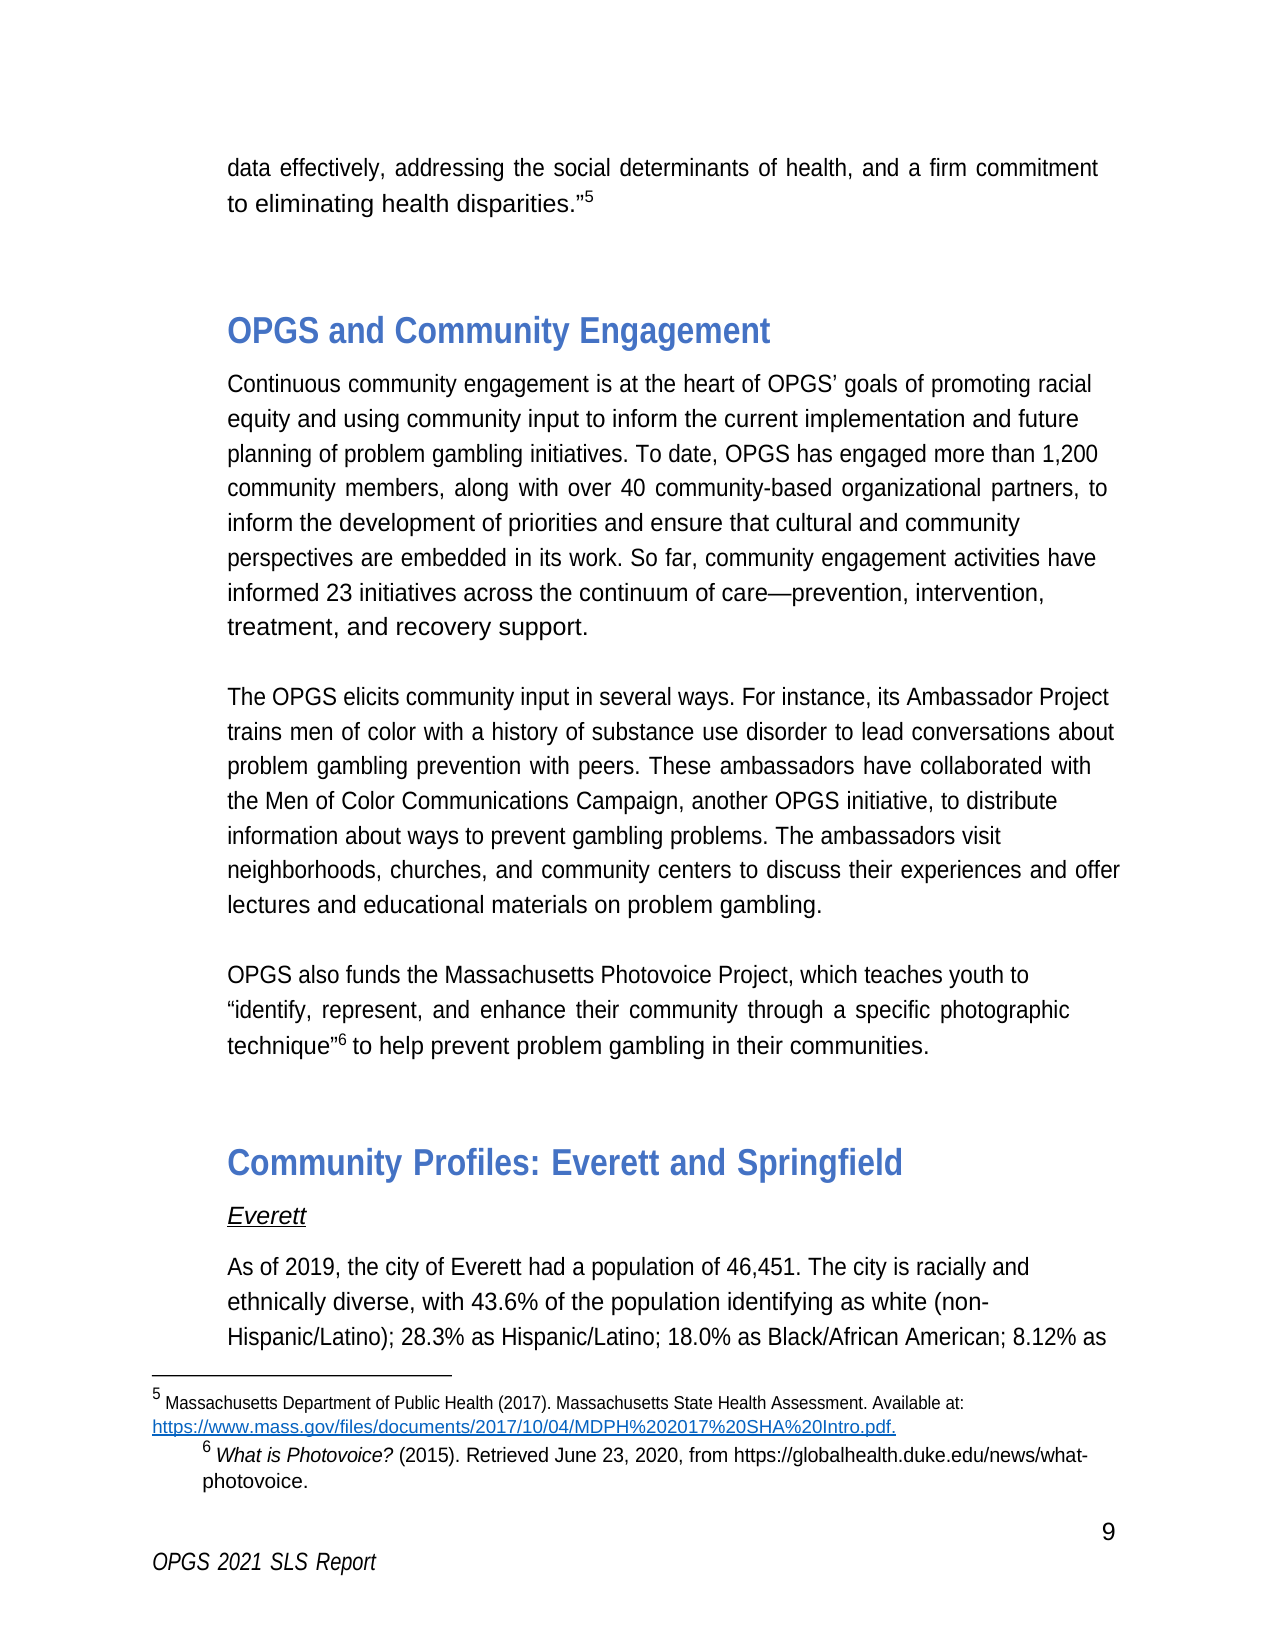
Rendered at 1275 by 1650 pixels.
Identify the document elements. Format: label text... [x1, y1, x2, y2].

subtitle Community Profiles: Everett and Springfield [227, 1140, 1144, 1183]
text data effectively, addressing the social determinants of health, and a firm commitment to eliminating health disparities.”5 [227, 152, 1107, 218]
text Continuous community engagement is at the heart of OPGS’ goals of promoting racial equity and using community input to inform the current implementation and future planning of problem gambling initiatives. To date, OPGS has engaged more than 1,200 community members, along with over 40 community-based organizational partners, to inform the development of priorities and ensure that cultural and community perspectives are embedded in its work. So far, community engagement activities have informed 23 initiatives across the continuum of care—prevention, intervention, treatment, and recovery support. [227, 369, 1144, 641]
text OPGS also funds the Massachusetts Photovoice Project, which teaches youth to “identify, represent, and enhance their community through a specific photographic technique”6 to help prevent problem gambling in their communities. [227, 960, 1107, 1060]
subtitle OPGS and Community Engagement [227, 309, 1144, 352]
text The OPGS elicits community input in several ways. For instance, its Ambassador Project trains men of color with a history of substance use disorder to lead conversations about problem gambling prevention with peers. These ambassadors have collaborated with the Men of Color Communications Campaign, another OPGS initiative, to distribute information about ways to prevent gambling problems. The ambassadors visit neighborhoods, churches, and community centers to discuss their experiences and offer lectures and educational materials on problem gambling. [227, 682, 1122, 919]
text As of 2019, the city of Everett had a population of 46,451. The city is racially and ethnically diverse, with 43.6% of the population identifying as white (non- Hispanic/Latino); 28.3% as Hispanic/Latino; 18.0% as Black/African American; 8.12% as [227, 1252, 1107, 1351]
text 6 What is Photovoice? (2015). Retrieved June 23, 2020, from https://globalhealth.duke.edu/news/what- photovoice. [202, 1441, 1144, 1494]
text 5 Massachusetts Department of Public Health (2017). Massachusetts State Health Assessment. Available at: https://www.mass.gov/files/documents/2017/10/04/MDPH%202017%20SHA%20Intro.pdf. [152, 1384, 1144, 1437]
text Everett [227, 1201, 1144, 1230]
